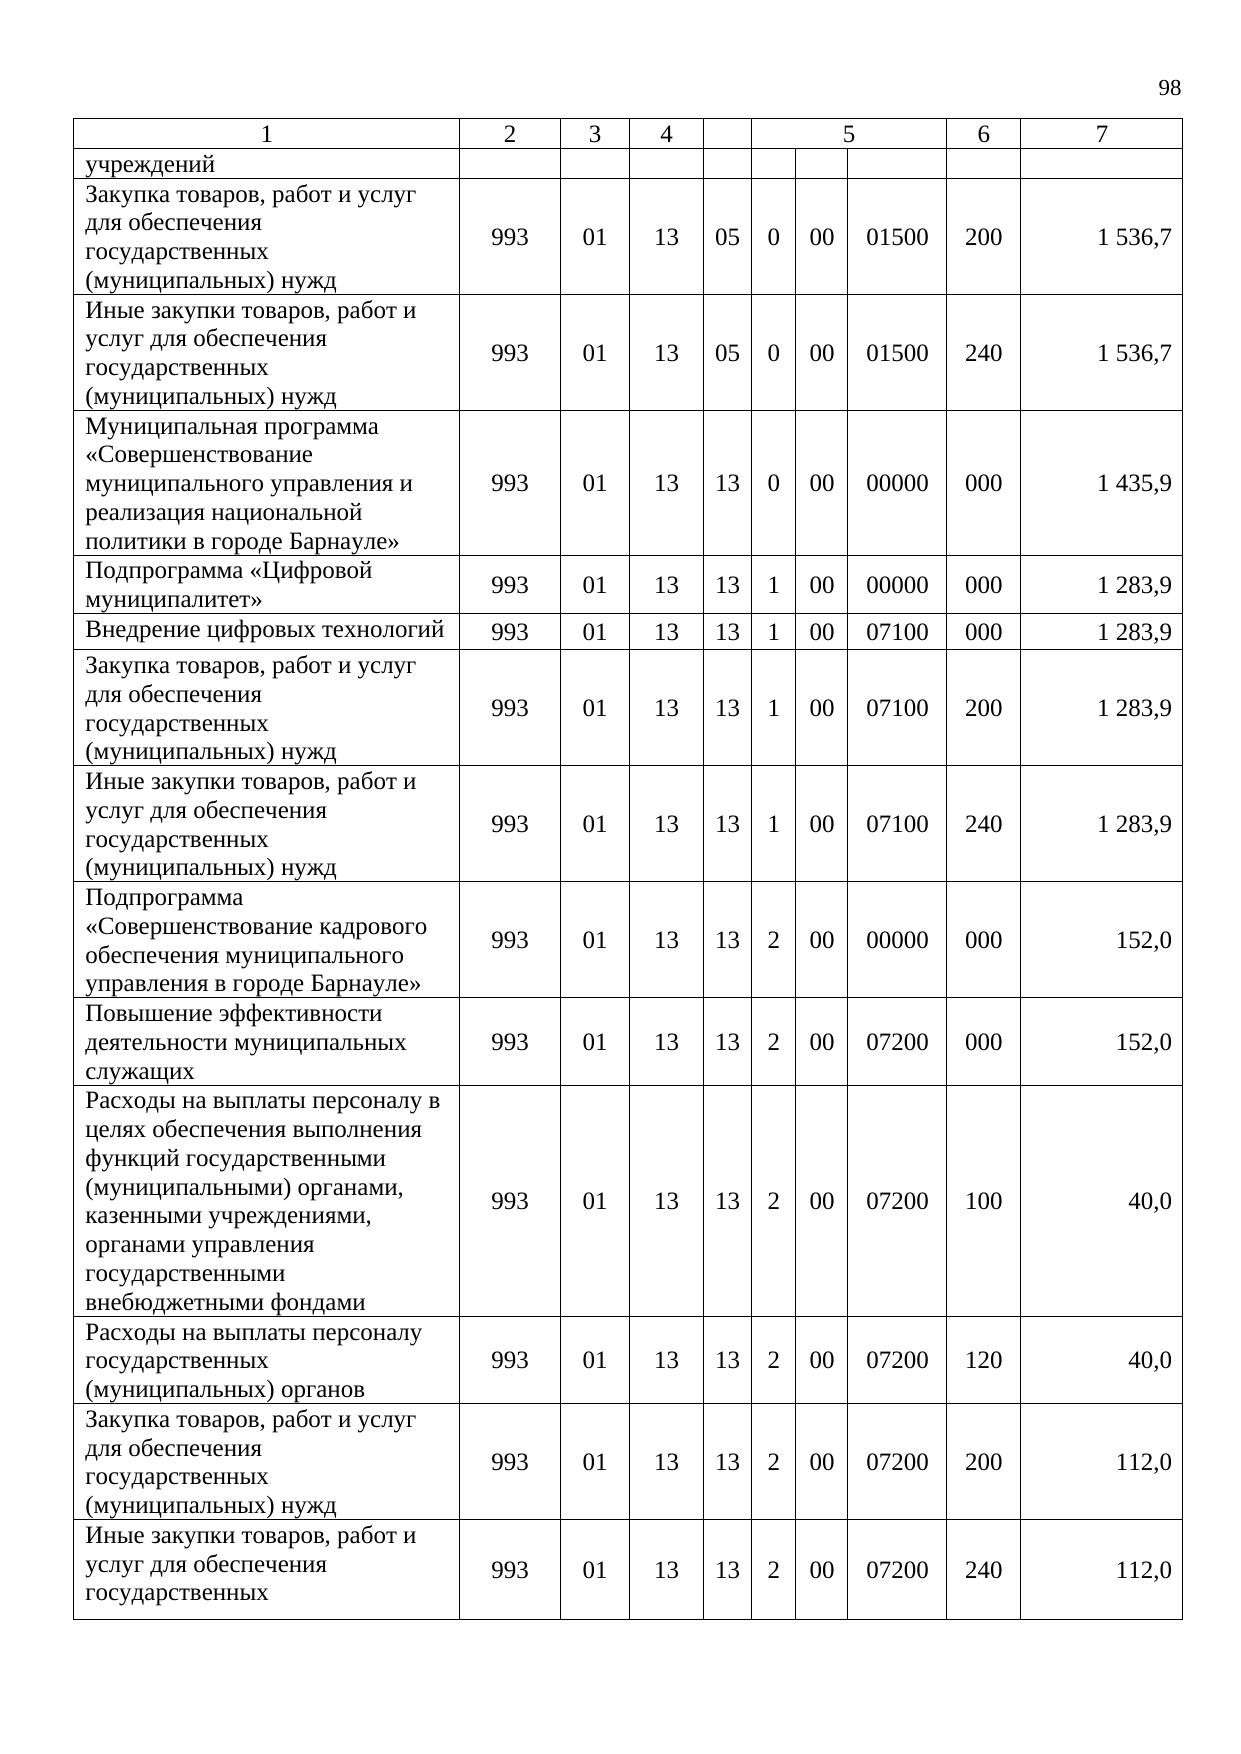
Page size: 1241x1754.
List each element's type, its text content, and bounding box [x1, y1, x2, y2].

table_header 2 [460, 119, 560, 148]
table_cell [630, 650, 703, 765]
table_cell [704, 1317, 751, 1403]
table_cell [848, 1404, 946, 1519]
table_header [704, 119, 751, 148]
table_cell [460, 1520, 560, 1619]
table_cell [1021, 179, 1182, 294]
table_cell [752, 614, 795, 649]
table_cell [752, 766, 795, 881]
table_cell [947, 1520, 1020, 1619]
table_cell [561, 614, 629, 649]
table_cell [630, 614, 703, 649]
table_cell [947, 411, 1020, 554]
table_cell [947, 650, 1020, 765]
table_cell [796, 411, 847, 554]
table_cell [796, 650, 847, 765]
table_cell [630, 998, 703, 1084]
table_header 1 [74, 119, 459, 148]
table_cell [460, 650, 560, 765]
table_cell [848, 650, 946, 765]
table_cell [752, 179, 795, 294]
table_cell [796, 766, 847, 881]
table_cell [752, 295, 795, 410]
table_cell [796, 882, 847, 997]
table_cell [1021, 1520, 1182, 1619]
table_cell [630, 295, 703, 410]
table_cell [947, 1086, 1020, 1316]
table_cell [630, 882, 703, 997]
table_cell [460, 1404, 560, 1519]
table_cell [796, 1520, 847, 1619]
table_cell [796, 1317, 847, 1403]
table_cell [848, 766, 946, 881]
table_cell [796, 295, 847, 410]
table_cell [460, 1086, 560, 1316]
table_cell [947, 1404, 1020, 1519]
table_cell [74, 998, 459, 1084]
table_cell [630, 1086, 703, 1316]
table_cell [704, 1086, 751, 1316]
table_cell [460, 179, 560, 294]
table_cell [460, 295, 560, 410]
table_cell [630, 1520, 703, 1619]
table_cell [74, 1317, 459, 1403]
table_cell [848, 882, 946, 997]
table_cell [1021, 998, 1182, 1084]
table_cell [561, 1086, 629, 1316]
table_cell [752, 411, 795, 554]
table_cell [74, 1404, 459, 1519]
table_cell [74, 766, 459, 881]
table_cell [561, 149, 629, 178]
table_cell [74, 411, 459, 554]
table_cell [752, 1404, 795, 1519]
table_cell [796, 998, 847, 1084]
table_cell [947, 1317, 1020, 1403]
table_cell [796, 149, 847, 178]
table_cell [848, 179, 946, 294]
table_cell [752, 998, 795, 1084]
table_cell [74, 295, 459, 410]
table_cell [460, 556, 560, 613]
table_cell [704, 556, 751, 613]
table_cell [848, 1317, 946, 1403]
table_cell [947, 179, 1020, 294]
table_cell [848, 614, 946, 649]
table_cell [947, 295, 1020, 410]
table_header 6 [947, 119, 1020, 148]
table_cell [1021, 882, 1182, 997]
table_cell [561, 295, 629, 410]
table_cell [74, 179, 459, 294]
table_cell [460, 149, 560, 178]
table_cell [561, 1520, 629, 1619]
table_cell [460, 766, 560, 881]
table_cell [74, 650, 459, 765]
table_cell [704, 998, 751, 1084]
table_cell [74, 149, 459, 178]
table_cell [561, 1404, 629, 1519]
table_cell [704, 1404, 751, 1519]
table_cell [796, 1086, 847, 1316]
table_header 3 [561, 119, 629, 148]
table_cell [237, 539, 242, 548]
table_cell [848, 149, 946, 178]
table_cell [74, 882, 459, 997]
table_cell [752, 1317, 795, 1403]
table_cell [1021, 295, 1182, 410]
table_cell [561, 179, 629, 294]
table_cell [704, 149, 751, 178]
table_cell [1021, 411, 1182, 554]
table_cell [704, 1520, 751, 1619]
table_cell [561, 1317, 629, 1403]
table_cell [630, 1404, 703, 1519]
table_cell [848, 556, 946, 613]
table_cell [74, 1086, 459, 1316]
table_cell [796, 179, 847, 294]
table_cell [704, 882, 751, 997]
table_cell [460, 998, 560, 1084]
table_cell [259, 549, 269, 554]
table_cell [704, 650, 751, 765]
table_header 5 [752, 119, 946, 148]
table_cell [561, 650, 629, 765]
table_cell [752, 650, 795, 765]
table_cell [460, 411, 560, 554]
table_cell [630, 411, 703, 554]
table_header 4 [630, 119, 703, 148]
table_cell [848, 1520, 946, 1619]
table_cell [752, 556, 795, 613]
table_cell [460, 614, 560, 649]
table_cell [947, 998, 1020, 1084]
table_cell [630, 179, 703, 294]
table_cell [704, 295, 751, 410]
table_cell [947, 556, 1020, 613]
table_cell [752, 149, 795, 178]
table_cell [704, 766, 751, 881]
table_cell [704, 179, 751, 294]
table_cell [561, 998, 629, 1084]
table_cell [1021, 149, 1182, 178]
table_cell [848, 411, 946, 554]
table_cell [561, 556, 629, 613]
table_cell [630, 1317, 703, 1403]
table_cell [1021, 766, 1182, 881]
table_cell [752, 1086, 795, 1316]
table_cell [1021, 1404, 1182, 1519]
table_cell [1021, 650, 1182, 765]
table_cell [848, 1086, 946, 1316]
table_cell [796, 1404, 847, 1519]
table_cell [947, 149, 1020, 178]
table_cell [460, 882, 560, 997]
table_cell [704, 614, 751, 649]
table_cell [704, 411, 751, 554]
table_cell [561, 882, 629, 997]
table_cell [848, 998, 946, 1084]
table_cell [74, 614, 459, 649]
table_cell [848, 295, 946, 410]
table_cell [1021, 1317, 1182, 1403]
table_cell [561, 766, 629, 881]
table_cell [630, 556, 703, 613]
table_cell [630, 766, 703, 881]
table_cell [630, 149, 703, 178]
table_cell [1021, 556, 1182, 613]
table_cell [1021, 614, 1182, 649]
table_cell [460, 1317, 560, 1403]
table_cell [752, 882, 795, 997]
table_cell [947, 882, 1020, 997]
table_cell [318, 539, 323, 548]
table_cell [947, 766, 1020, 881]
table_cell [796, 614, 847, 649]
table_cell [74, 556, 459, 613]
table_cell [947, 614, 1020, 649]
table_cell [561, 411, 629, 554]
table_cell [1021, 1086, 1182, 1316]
table_header 7 [1021, 119, 1182, 148]
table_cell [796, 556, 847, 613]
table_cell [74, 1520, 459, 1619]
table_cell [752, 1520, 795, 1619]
